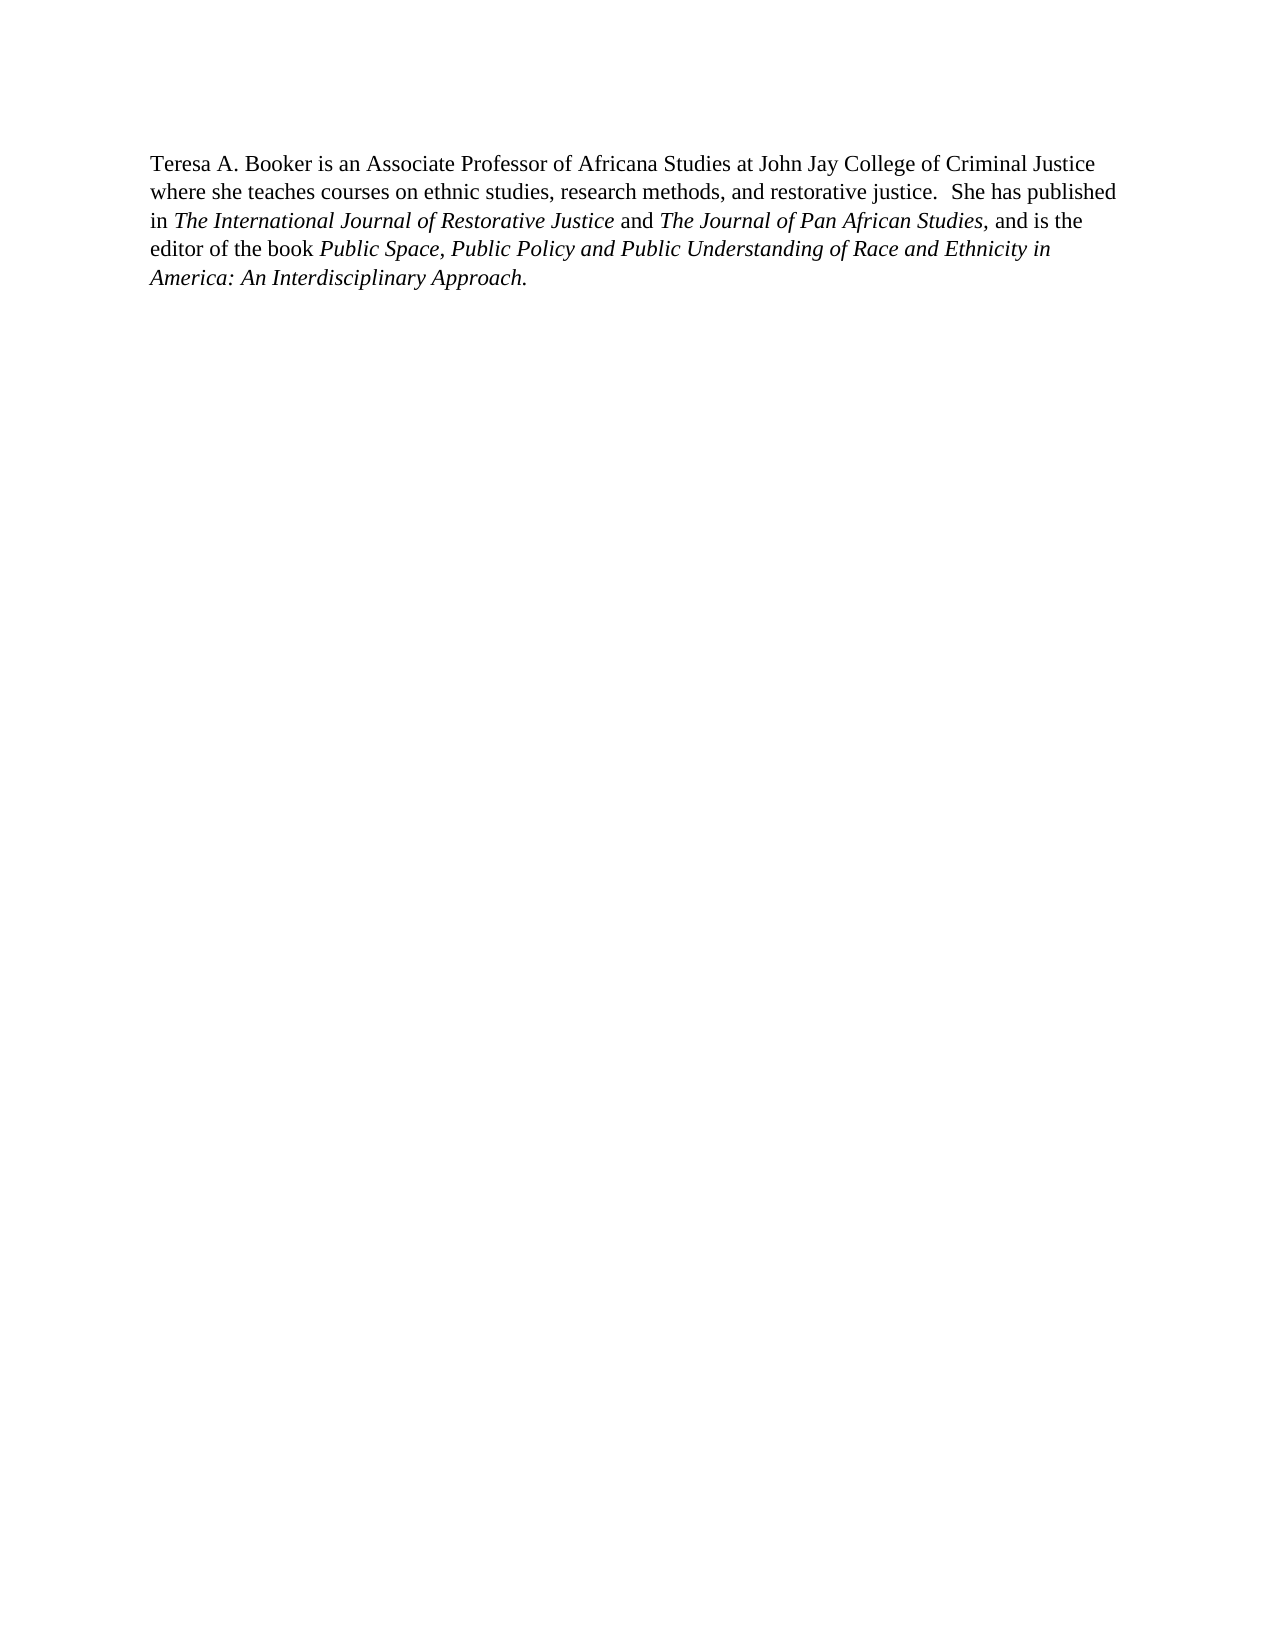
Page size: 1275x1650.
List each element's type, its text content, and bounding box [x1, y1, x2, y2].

text Teresa A. Booker is an Associate Professor of Africana Studies at John Jay College of Criminal Justice where she teaches courses on ethnic studies, research methods, and restorative justice. She has published in The International Journal of Restorative Justice and The Journal of Pan African Studies, and is the editor of the book Public Space, Public Policy and Public Understanding of Race and Ethnicity in America: An Interdisciplinary Approach. [150, 150, 1125, 290]
